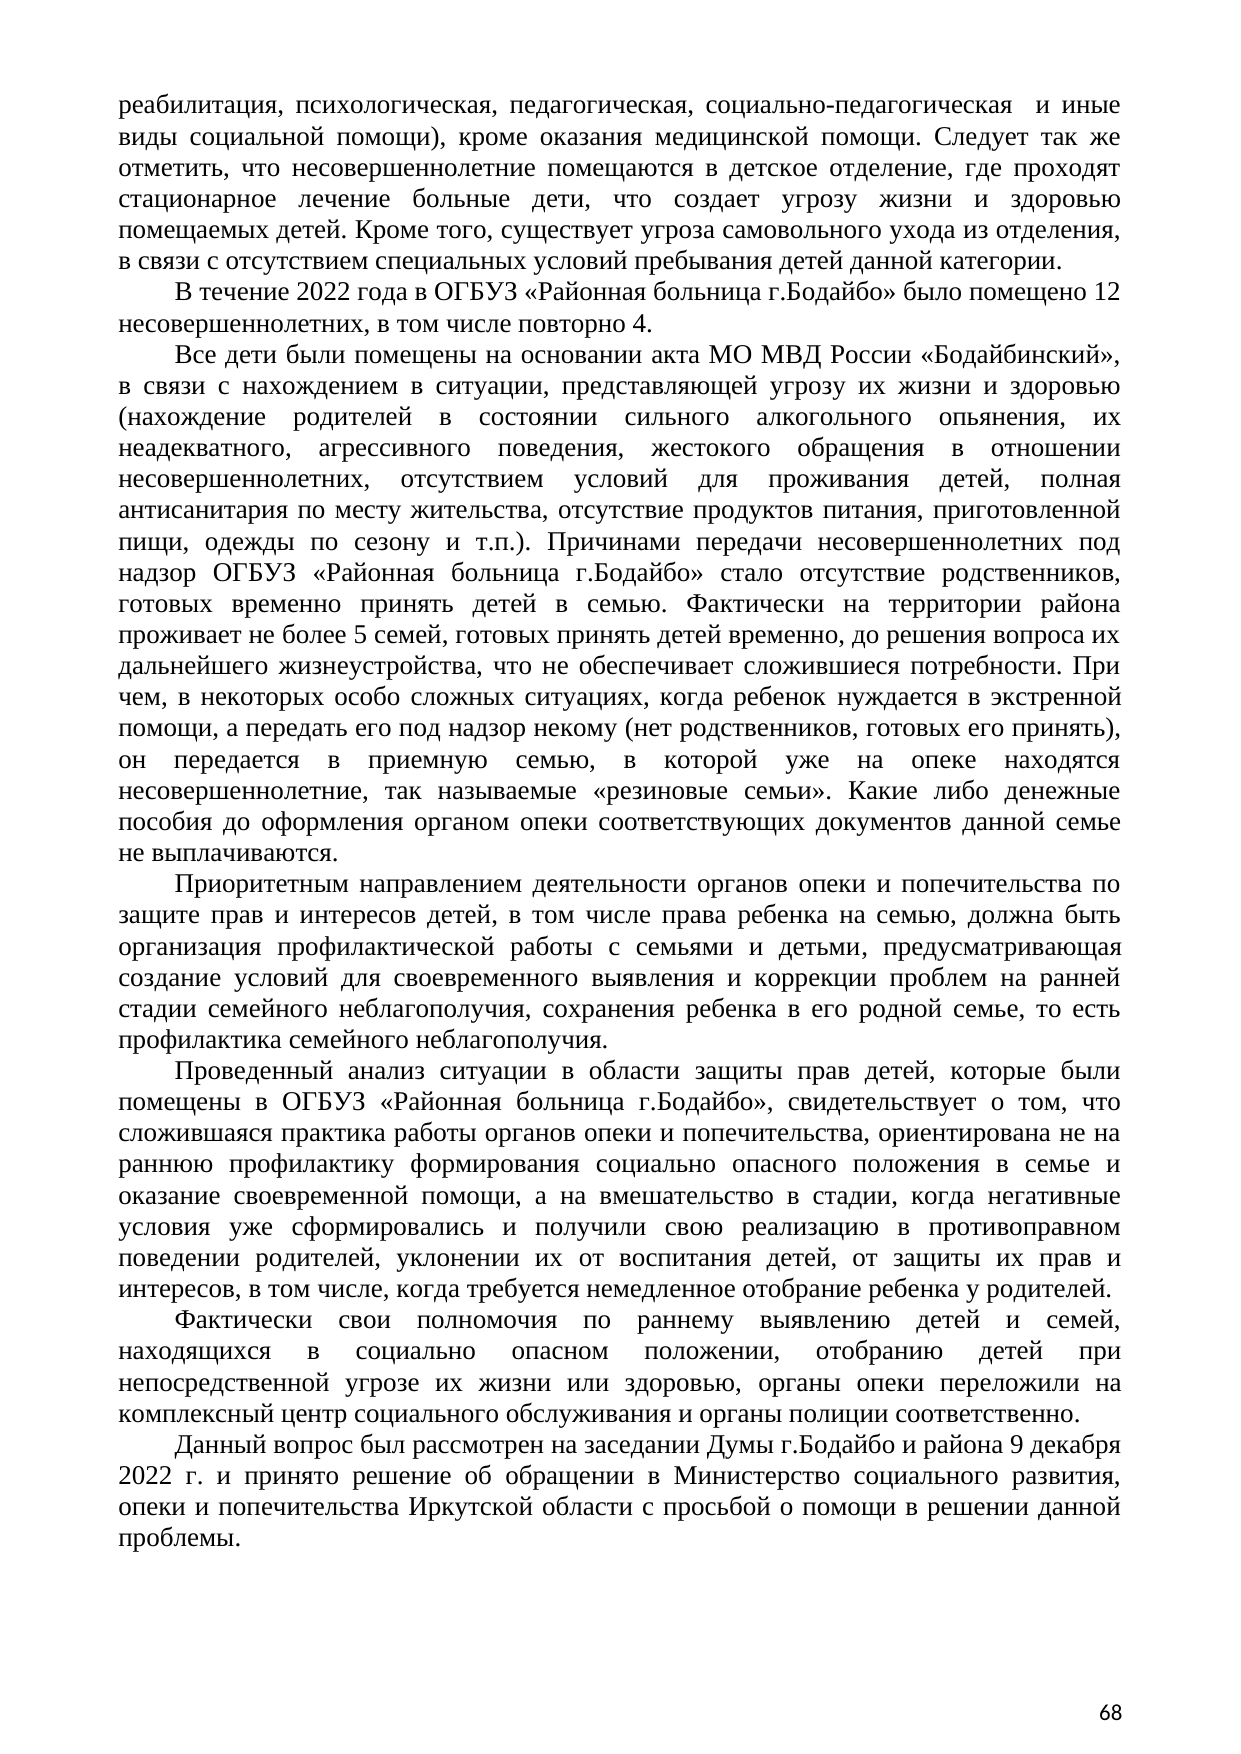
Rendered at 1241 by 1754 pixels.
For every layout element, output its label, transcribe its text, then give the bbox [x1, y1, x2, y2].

text В течение 2022 года в ОГБУЗ «Районная больница г.Бодайбо» было помещено 12 несовершеннолетних, в том числе повторно 4. [118, 276, 1122, 338]
text Проведенный анализ ситуации в области защиты прав детей, которые были помещены в ОГБУЗ «Районная больница г.Бодайбо», свидетельствует о том, что сложившаяся практика работы органов опеки и попечительства, ориентирована не на раннюю профилактику формирования социально опасного положения в семье и оказание своевременной помощи, а на вмешательство в стадии, когда негативные условия уже сформировались и получили свою реализацию в противоправном поведении родителей, уклонении их от воспитания детей, от защиты их прав и интересов, в том числе, когда требуется немедленное отобрание ребенка у родителей. [118, 1054, 1122, 1303]
text Данный вопрос был рассмотрен на заседании Думы г.Бодайбо и района 9 декабря 2022 г. и принято решение об обращении в Министерство социального развития, опеки и попечительства Иркутской области с просьбой о помощи в решении данной проблемы. [118, 1428, 1122, 1552]
text Приоритетным направлением деятельности органов опеки и попечительства по защите прав и интересов детей, в том числе права ребенка на семью, должна быть организация профилактической работы с семьями и детьми, предусматривающая создание условий для своевременного выявления и коррекции проблем на ранней стадии семейного неблагополучия, сохранения ребенка в его родной семье, то есть профилактика семейного неблагополучия. [118, 867, 1122, 1054]
text Все дети были помещены на основании акта МО МВД России «Бодайбинский», в связи с нахождением в ситуации, представляющей угрозу их жизни и здоровью (нахождение родителей в состоянии сильного алкогольного опьянения, их неадекватного, агрессивного поведения, жестокого обращения в отношении несовершеннолетних, отсутствием условий для проживания детей, полная антисанитария по месту жительства, отсутствие продуктов питания, приготовленной пищи, одежды по сезону и т.п.). Причинами передачи несовершеннолетних под надзор ОГБУЗ «Районная больница г.Бодайбо» стало отсутствие родственников, готовых временно принять детей в семью. Фактически на территории района проживает не более 5 семей, готовых принять детей временно, до решения вопроса их дальнейшего жизнеустройства, что не обеспечивает сложившиеся потребности. При чем, в некоторых особо сложных ситуациях, когда ребенок нуждается в экстренной помощи, а передать его под надзор некому (нет родственников, готовых его принять), он передается в приемную семью, в которой уже на опеке находятся несовершеннолетние, так называемые «резиновые семьи». Какие либо денежные пособия до оформления органом опеки соответствующих документов данной семье не выплачиваются. [118, 338, 1122, 867]
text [118, 89, 1122, 276]
text Фактически свои полномочия по раннему выявлению детей и семей, находящихся в социально опасном положении, отобранию детей при непосредственной угрозе их жизни или здоровью, органы опеки переложили на комплексный центр социального обслуживания и органы полиции соответственно. [118, 1303, 1122, 1428]
